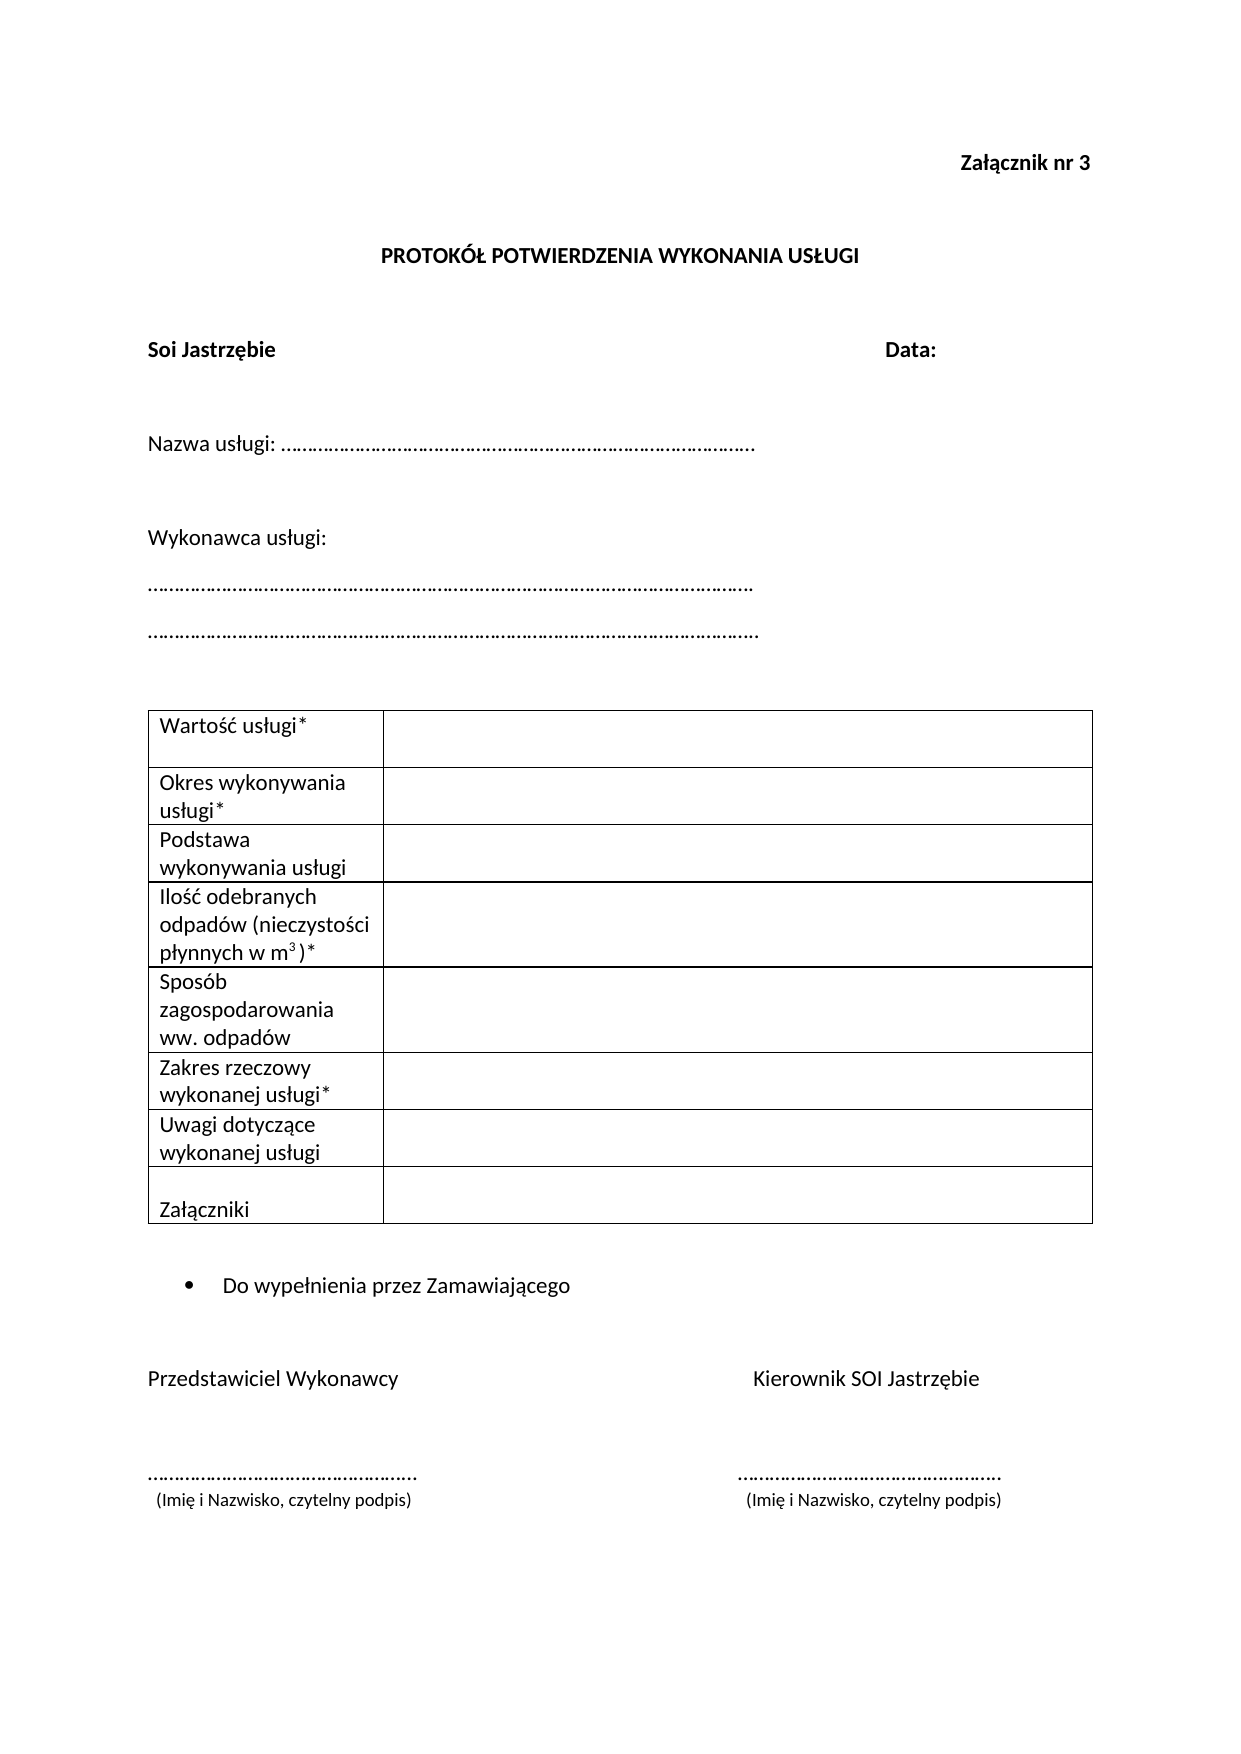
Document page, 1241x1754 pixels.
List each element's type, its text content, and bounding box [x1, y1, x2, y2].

table_cell [384, 1167, 1092, 1223]
text Wykonawca usługi: [148, 523, 1093, 551]
text Przedstawiciel Wykonawcy Kierownik SOI Jastrzębie [148, 1364, 1093, 1392]
table_cell [384, 768, 1092, 824]
table_header Wartość usługi* [149, 711, 383, 767]
table_cell Okres wykonywania usługi* [149, 768, 383, 824]
text ……………………………………………………………………………………………………. [148, 569, 1093, 597]
table_cell [384, 1053, 1092, 1109]
table_cell Zakres rzeczowy wykonanej usługi* [149, 1053, 383, 1109]
table_cell Podstawa wykonywania usługi [149, 825, 383, 881]
table_cell [384, 825, 1092, 881]
table_header [384, 711, 1092, 767]
text PROTOKÓŁ POTWIERDZENIA WYKONANIA USŁUGI [148, 241, 1093, 269]
text Załącznik nr 3 [811, 148, 1093, 176]
text …………………………………………... ………………………………………….. [148, 1458, 1093, 1486]
table_cell [384, 968, 1092, 1052]
list Do wypełnienia przez Zamawiającego [185, 1271, 1093, 1299]
table_cell Ilość odebranych odpadów (nieczystości płynnych w m3 )* [149, 883, 383, 966]
text (Imię i Nazwisko, czytelny podpis) (Imię i Nazwisko, czytelny podpis) [148, 1488, 1093, 1511]
table_cell Załączniki [149, 1167, 383, 1223]
table_cell Uwagi dotyczące wykonanej usługi [149, 1110, 383, 1166]
text Soi Jastrzębie Data: [148, 335, 1093, 363]
table_cell [384, 1110, 1092, 1166]
table_cell Sposób zagospodarowania ww. odpadów [149, 968, 383, 1052]
table_cell [384, 883, 1092, 966]
text Nazwa usługi: ……………………………………………………………………………… [148, 429, 1093, 457]
text …………………………………………………………………………………………………….. [148, 616, 1093, 644]
